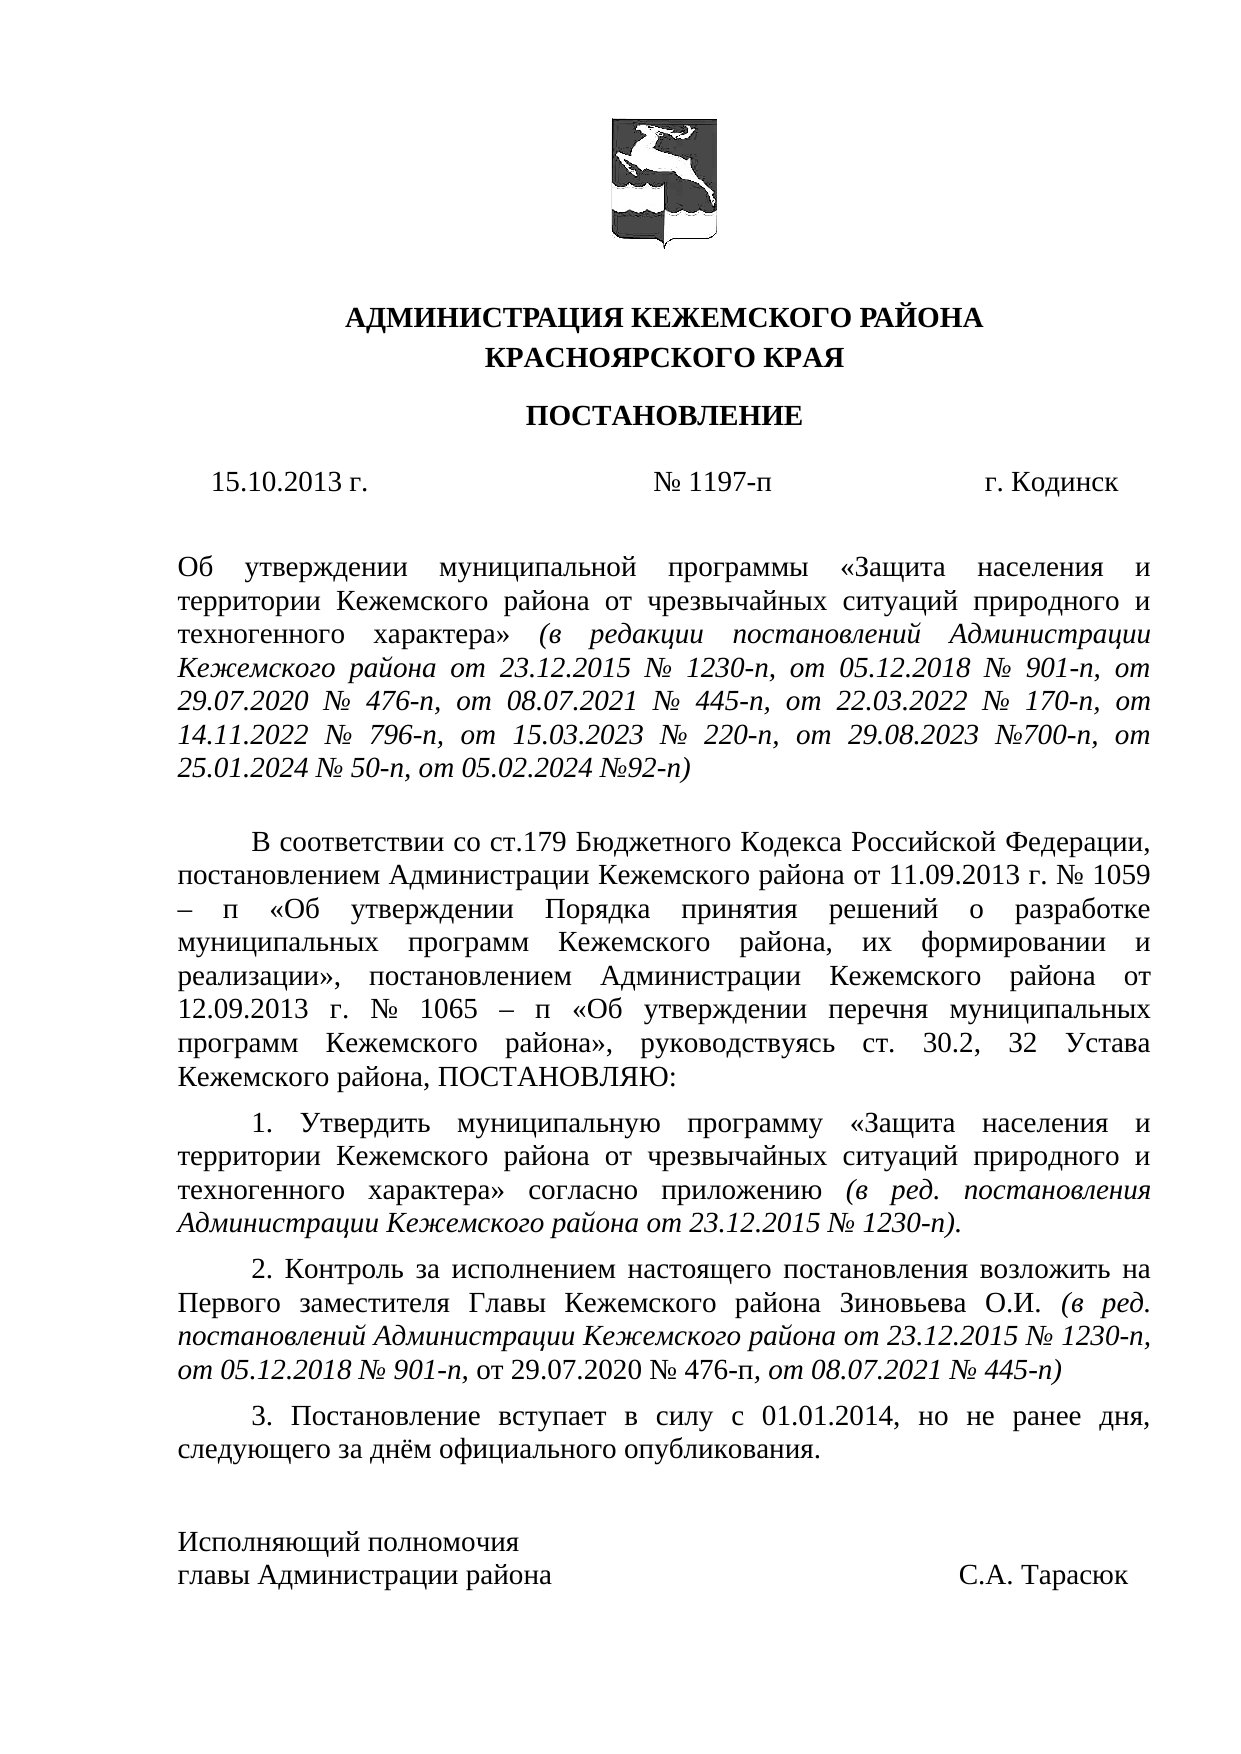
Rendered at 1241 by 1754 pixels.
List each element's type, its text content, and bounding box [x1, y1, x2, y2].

text КРАСНОЯРСКОГО КРАЯ [177, 340, 1152, 373]
text 1. Утвердить муниципальную программу «Защита населения и территории Кежемского района от чрезвычайных ситуаций природного и техногенного характера» согласно приложению (в ред. постановления Администрации Кежемского района от 23.12.2015 № 1230-п). [177, 1105, 1152, 1239]
subtitle АДМИНИСТРАЦИЯ КЕЖЕМСКОГО РАЙОНА [177, 300, 1152, 333]
text В соответствии со ст.179 Бюджетного Кодекса Российской Федерации, постановлением Администрации Кежемского района от 11.09.2013 г. № 1059 – п «Об утверждении Порядка принятия решений о разработке муниципальных программ Кежемского района, их формировании и реализации», постановлением Администрации Кежемского района от 12.09.2013 г. № 1065 – п «Об утверждении перечня муниципальных программ Кежемского района», руководствуясь ст. 30.2, 32 Устава Кежемского района, ПОСТАНОВЛЯЮ: [177, 824, 1152, 1092]
subtitle ПОСТАНОВЛЕНИЕ [177, 398, 1152, 432]
text 3. Постановление вступает в силу с 01.01.2014, но не ранее дня, следующего за днём официального опубликования. [177, 1398, 1152, 1465]
text главы Администрации района С.А. Тарасюк [177, 1557, 1152, 1591]
text 15.10.2013 г. № 1197-п г. Кодинск [177, 464, 1152, 498]
text Исполняющий полномочия [177, 1524, 1152, 1557]
subtitle Об утверждении муниципальной программы «Защита населения и территории Кежемского района от чрезвычайных ситуаций природного и техногенного характера» (в редакции постановлений Администрации Кежемского района от 23.12.2015 № 1230-п, от 05.12.2018 № 901-п, от 29.07.2020 № 476-п, от 08.07.2021 № 445-п, от 22.03.2022 № 170-п, от 14.11.2022 № 796-п, от 15.03.2023 № 220-п, от 29.08.2023 №700-п, от 25.01.2024 № 50-п, от 05.02.2024 №92-п) [177, 549, 1152, 784]
picture [611, 118, 717, 249]
text 2. Контроль за исполнением настоящего постановления возложить на Первого заместителя Главы Кежемского района Зиновьева О.И. (в ред. постановлений Администрации Кежемского района от 23.12.2015 № 1230-п, от 05.12.2018 № 901-п, от 29.07.2020 № 476-п, от 08.07.2021 № 445-п) [177, 1251, 1152, 1386]
